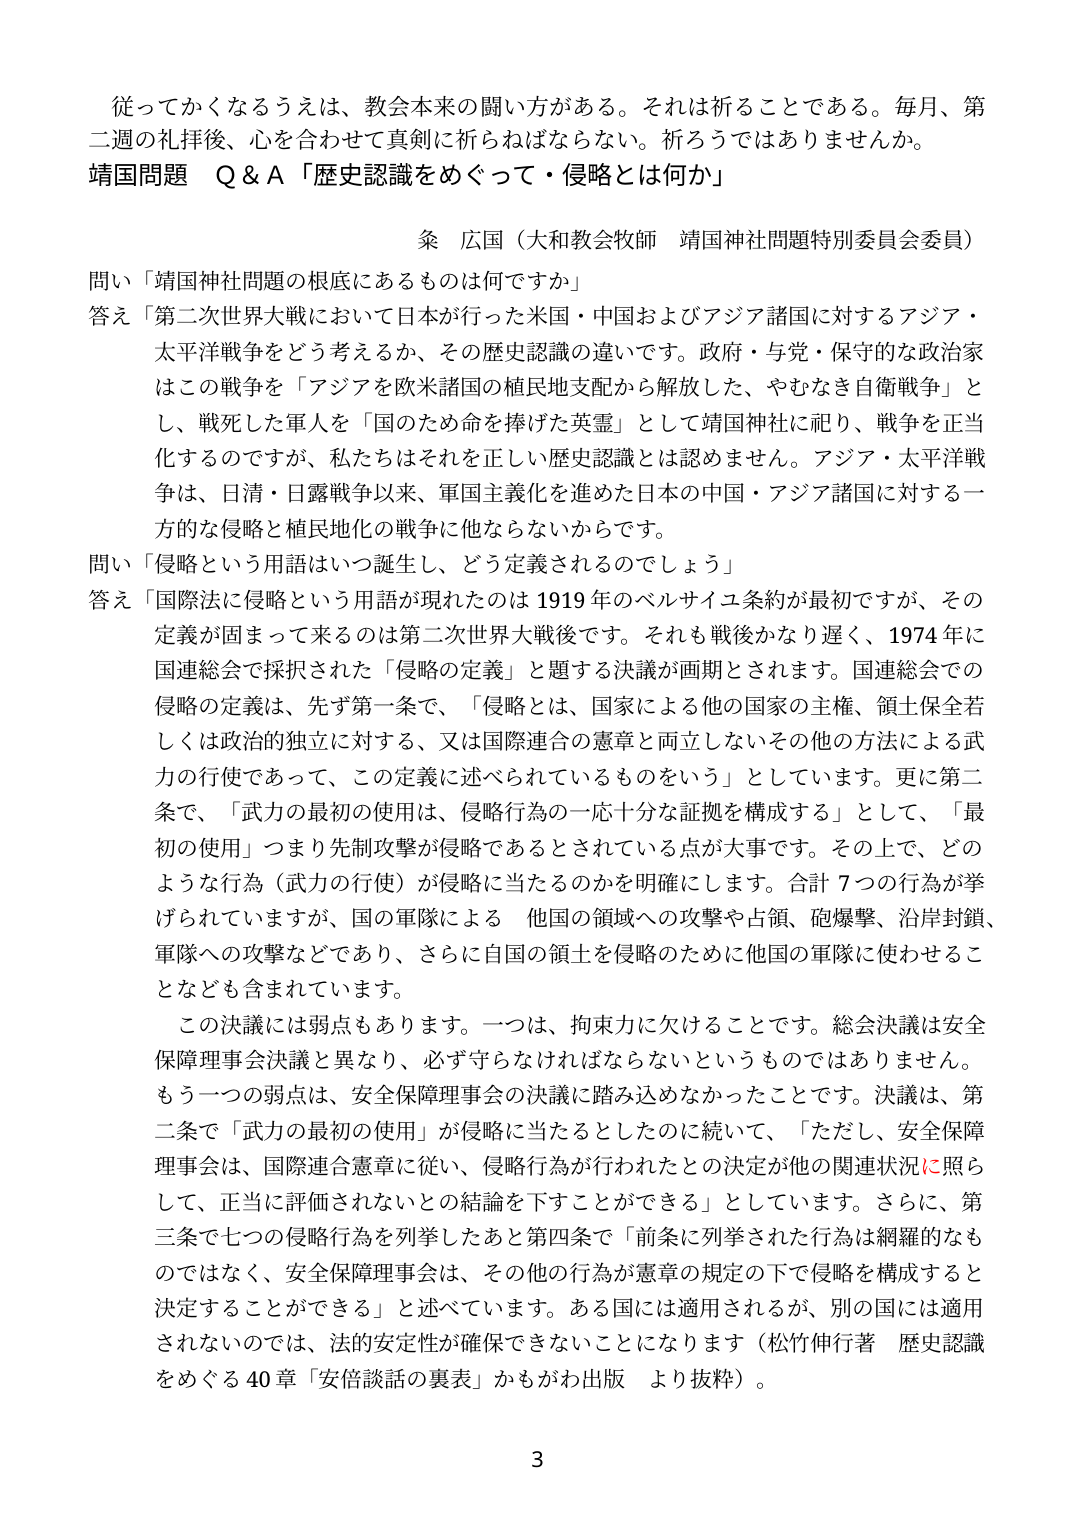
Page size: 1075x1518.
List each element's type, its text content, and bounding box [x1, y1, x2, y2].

text 答え「国際法に侵略という用語が現れたのは1919年のベルサイユ条約が最初ですが、その定義が固まって来るのは第二次世界大戦後です。それも戦後かなり遅く、1974年に国連総会で採択された「侵略の定義」と題する決議が画期とされます。国連総会での侵略の定義は、先ず第一条で、「侵略とは、国家による他の国家の主権、領土保全若しくは政治的独立に対する、又は国際連合の憲章と両立しないその他の方法による武力の行使であって、この定義に述べられているものをいう」としています。更に第二条で、「武力の最初の使用は、侵略行為の一応十分な証拠を構成する」として、「最初の使用」つまり先制攻撃が侵略であるとされている点が大事です。その上で、どのような行為（武力の行使）が侵略に当たるのかを明確にします。合計7つの行為が挙げられていますが、国の軍隊による 他国の領域への攻撃や占領、砲爆撃、沿岸封鎖、軍隊への攻撃などであり、さらに自国の領土を侵略のために他国の軍隊に使わせることなども含まれています。 [89, 580, 986, 1005]
text この決議には弱点もあります。一つは、拘束力に欠けることです。総会決議は安全保障理事会決議と異なり、必ず守らなければならないというものではありません。もう一つの弱点は、安全保障理事会の決議に踏み込めなかったことです。決議は、第二条で「武力の最初の使用」が侵略に当たるとしたのに続いて、「ただし、安全保障理事会は、国際連合憲章に従い、侵略行為が行われたとの決定が他の関連状況に照らして、正当に評価されないとの結論を下すことができる」としています。さらに、第三条で七つの侵略行為を列挙したあと第四条で「前条に列挙された行為は網羅的なものではなく、安全保障理事会は、その他の行為が憲章の規定の下で侵略を構成すると決定することができる」と述べています。ある国には適用されるが、別の国には適用されないのでは、法的安定性が確保できないことになります（松竹伸行著 歴史認識をめぐる40章「安倍談話の裏表」かもがわ出版 より抜粋）。 [89, 1005, 986, 1394]
text 問い「靖国神社問題の根底にあるものは何ですか」 [89, 261, 986, 296]
text 粂 広国（大和教会牧師 靖国神社問題特別委員会委員） [89, 221, 986, 255]
text 問い「侵略という用語はいつ誕生し、どう定義されるのでしょう」 [89, 544, 986, 580]
text 靖国問題 Ｑ＆Ａ「歴史認識をめぐって・侵略とは何か」 [89, 155, 986, 192]
text 従ってかくなるうえは、教会本来の闘い方がある。それは祈ることである。毎月、第二週の礼拝後、心を合わせて真剣に祈らねばならない。祈ろうではありませんか。 [89, 89, 986, 155]
text 答え「第二次世界大戦において日本が行った米国・中国およびアジア諸国に対するアジア・太平洋戦争をどう考えるか、その歴史認識の違いです。政府・与党・保守的な政治家はこの戦争を「アジアを欧米諸国の植民地支配から解放した、やむなき自衛戦争」とし、戦死した軍人を「国のため命を捧げた英霊」として靖国神社に祀り、戦争を正当化するのですが、私たちはそれを正しい歴史認識とは認めません。アジア・太平洋戦争は、日清・日露戦争以来、軍国主義化を進めた日本の中国・アジア諸国に対する一方的な侵略と植民地化の戦争に他ならないからです。 [89, 296, 986, 544]
